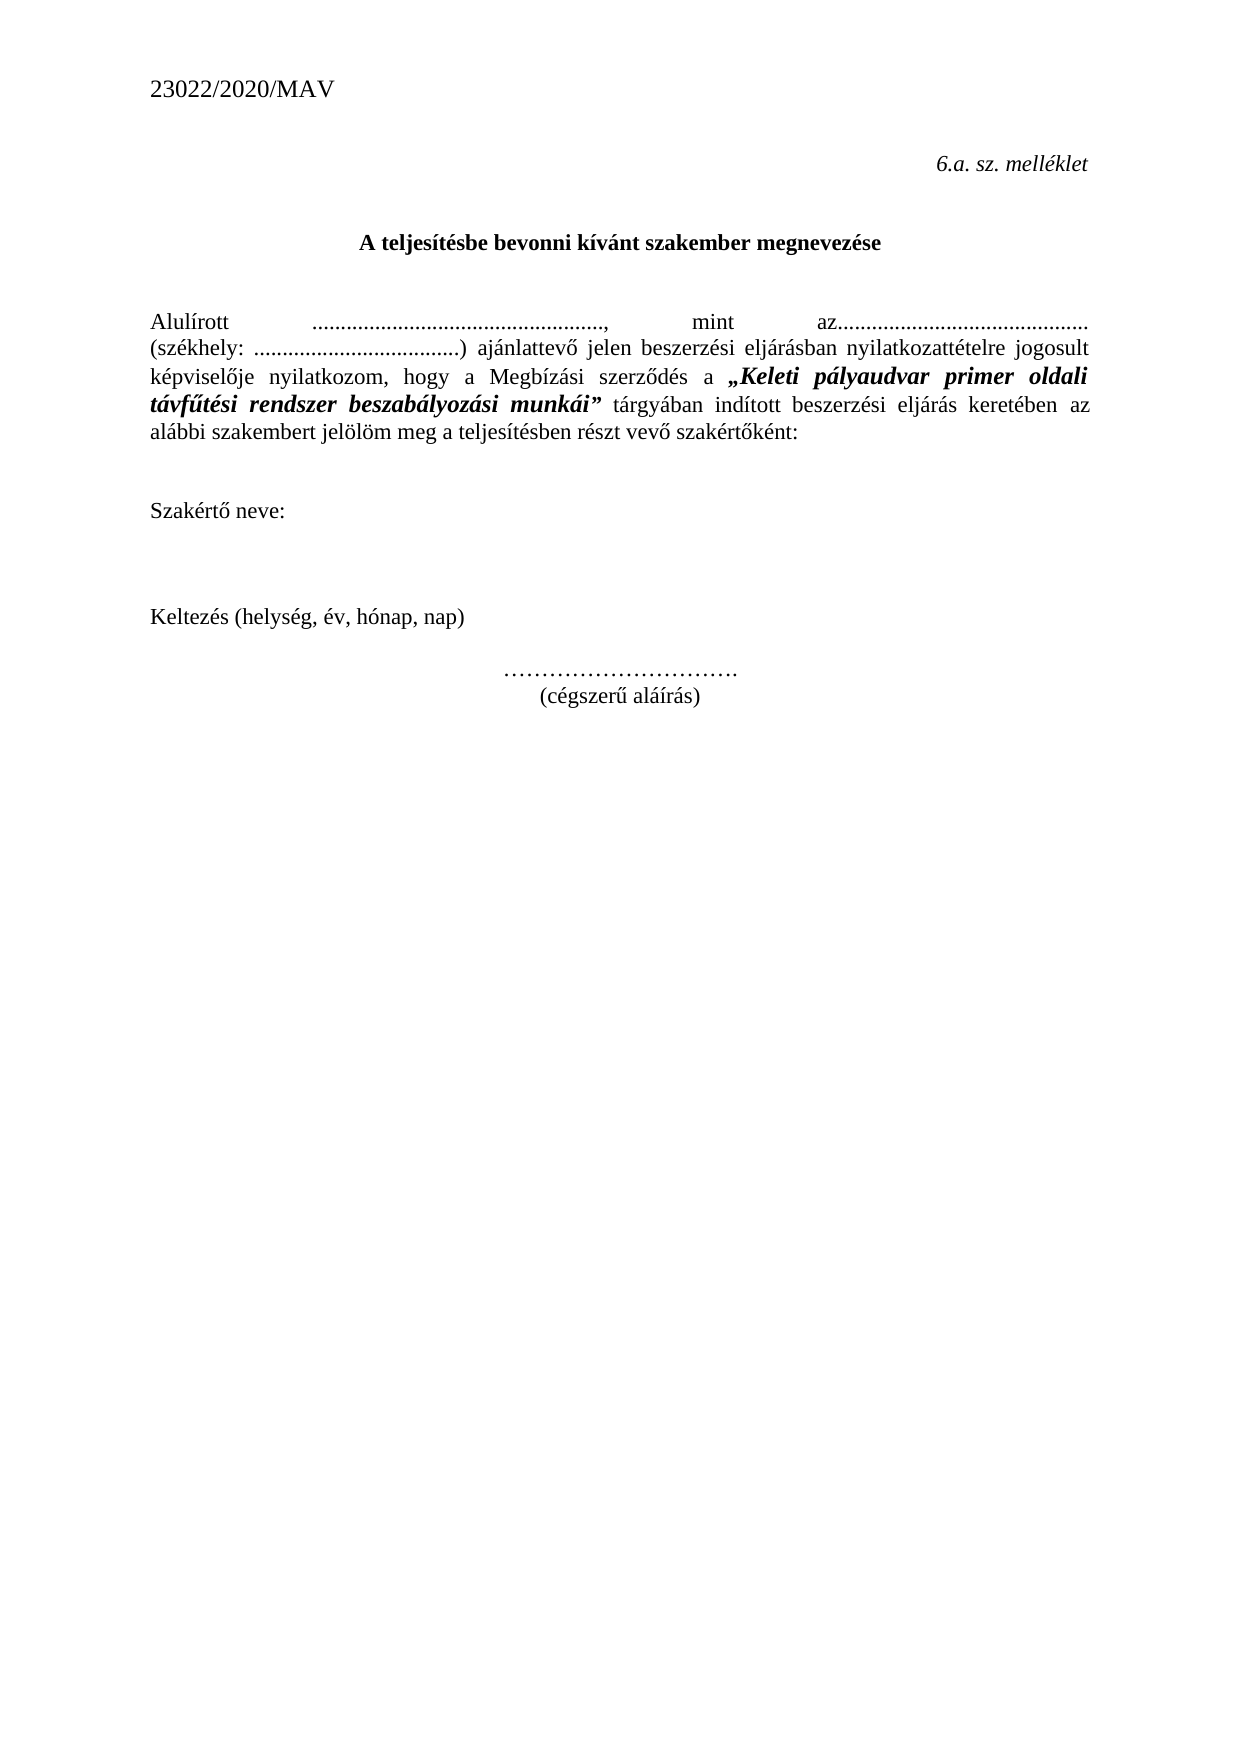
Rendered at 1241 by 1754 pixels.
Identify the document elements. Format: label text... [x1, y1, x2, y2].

text (cégszerű aláírás) [150, 682, 1090, 708]
text …………………………. [150, 656, 1090, 682]
text Keltezés (helység, év, hónap, nap) [150, 603, 1090, 629]
text 6.a. sz. melléklet [150, 150, 1090, 176]
text Szakértő neve: [150, 497, 1090, 524]
text Alulírott ..................................................., mint az............................................ (székhely: ....................................) ajánlattevő jelen beszerzési eljárásban nyilatkozattételre jogosult képviselője nyilatkozom, hogy a Megbízási szerződés a „Keleti pályaudvar primer oldali távfűtési rendszer beszabályozási munkái” tárgyában indított beszerzési eljárás keretében az alábbi szakembert jelölöm meg a teljesítésben részt vevő szakértőként: [150, 308, 1090, 445]
text A teljesítésbe bevonni kívánt szakember megnevezése [150, 229, 1090, 255]
